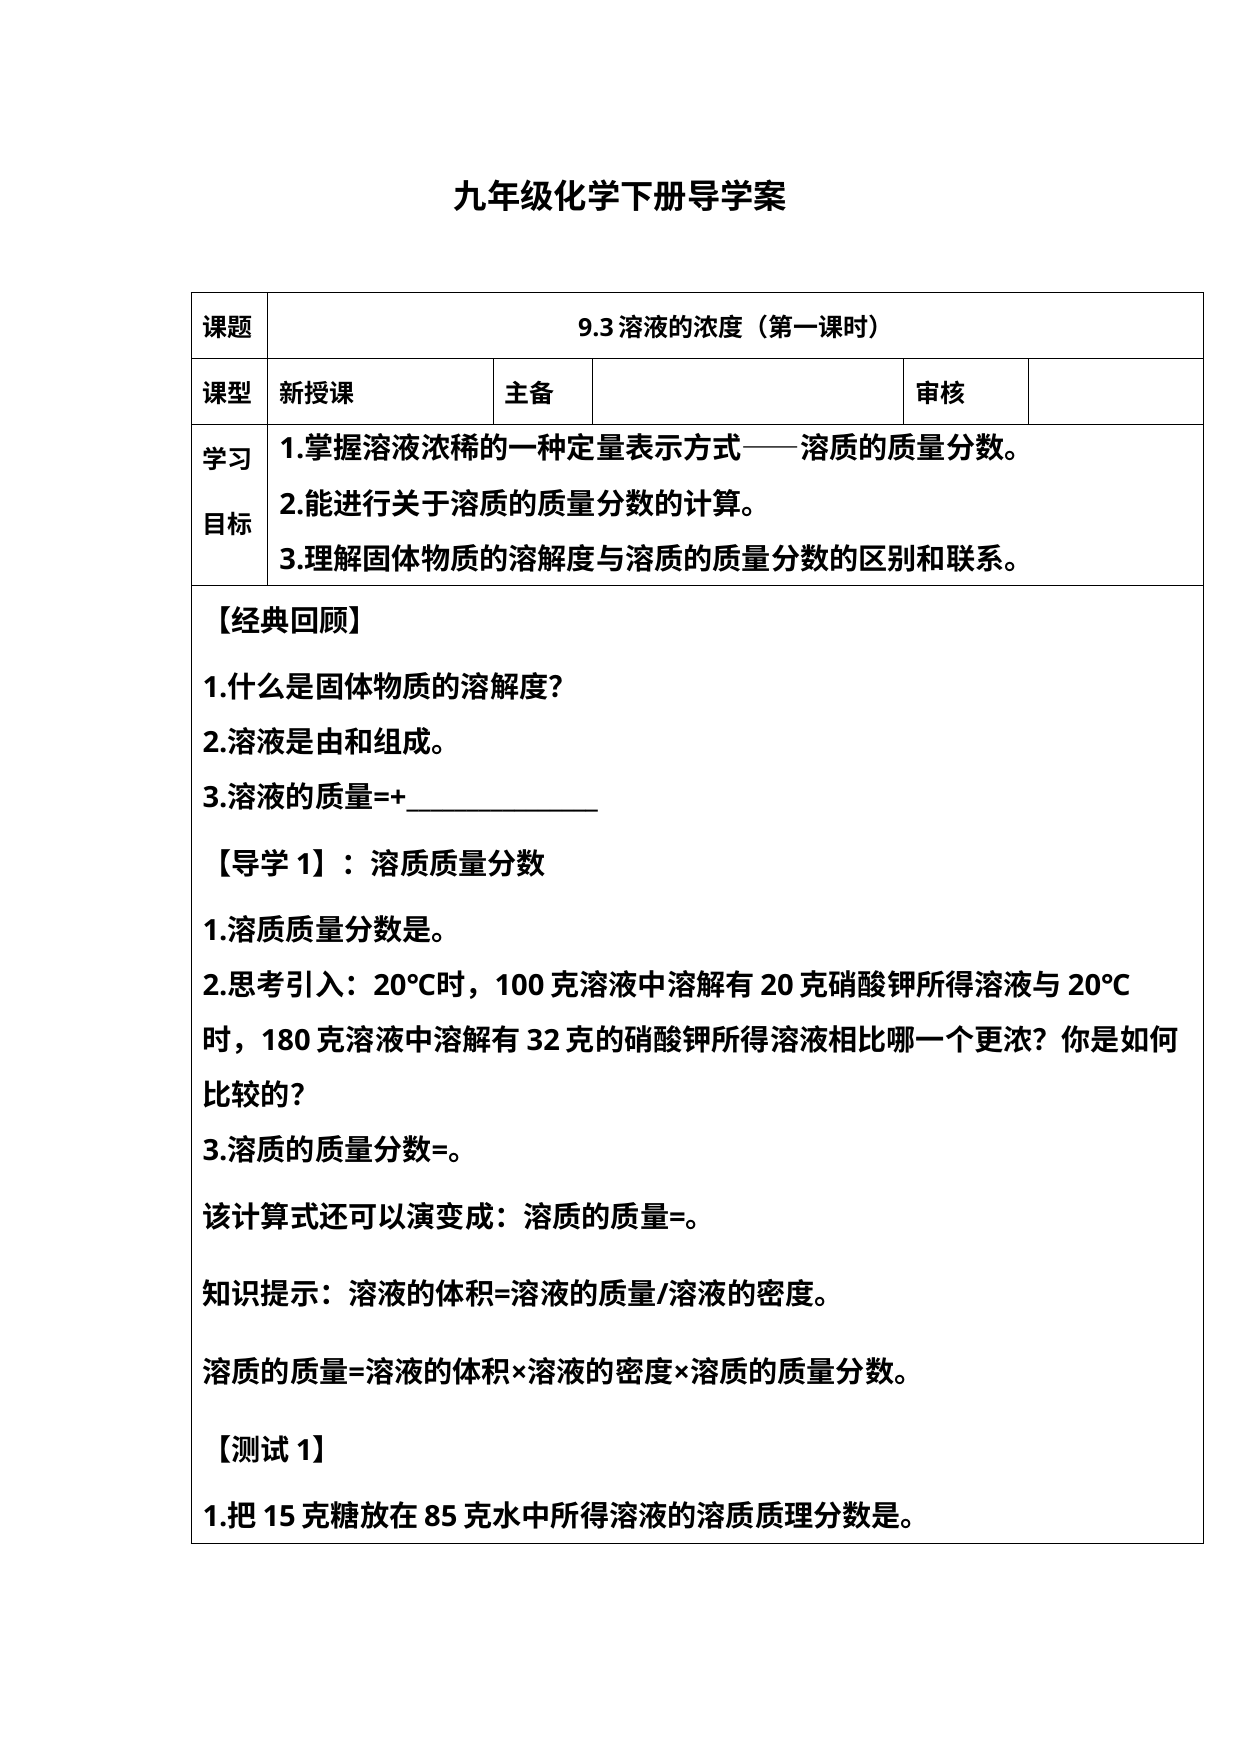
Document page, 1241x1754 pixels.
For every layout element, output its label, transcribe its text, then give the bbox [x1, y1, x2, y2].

table_cell 掌握溶液浓稀的一种定量表示方式——溶质的质量分数。 能进行关于溶质的质量分数的计算。 理解固体物质的溶解度与溶质的质量分数的区别和联系。 [268, 425, 1203, 585]
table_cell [192, 586, 1203, 1543]
table_cell 新授课 [268, 359, 493, 424]
text 九年级化学下册导学案 [187, 162, 1053, 227]
table_cell 学习 目标 [192, 425, 267, 585]
table_header 9.3溶液的浓度（第一课时） [268, 293, 1203, 358]
table_cell 审核 [904, 359, 1028, 424]
table_cell [593, 359, 903, 424]
table_cell 主备 [494, 359, 592, 424]
table_cell 课型 [192, 359, 267, 424]
table_cell [1029, 359, 1203, 424]
table_header 课题 [192, 293, 267, 358]
